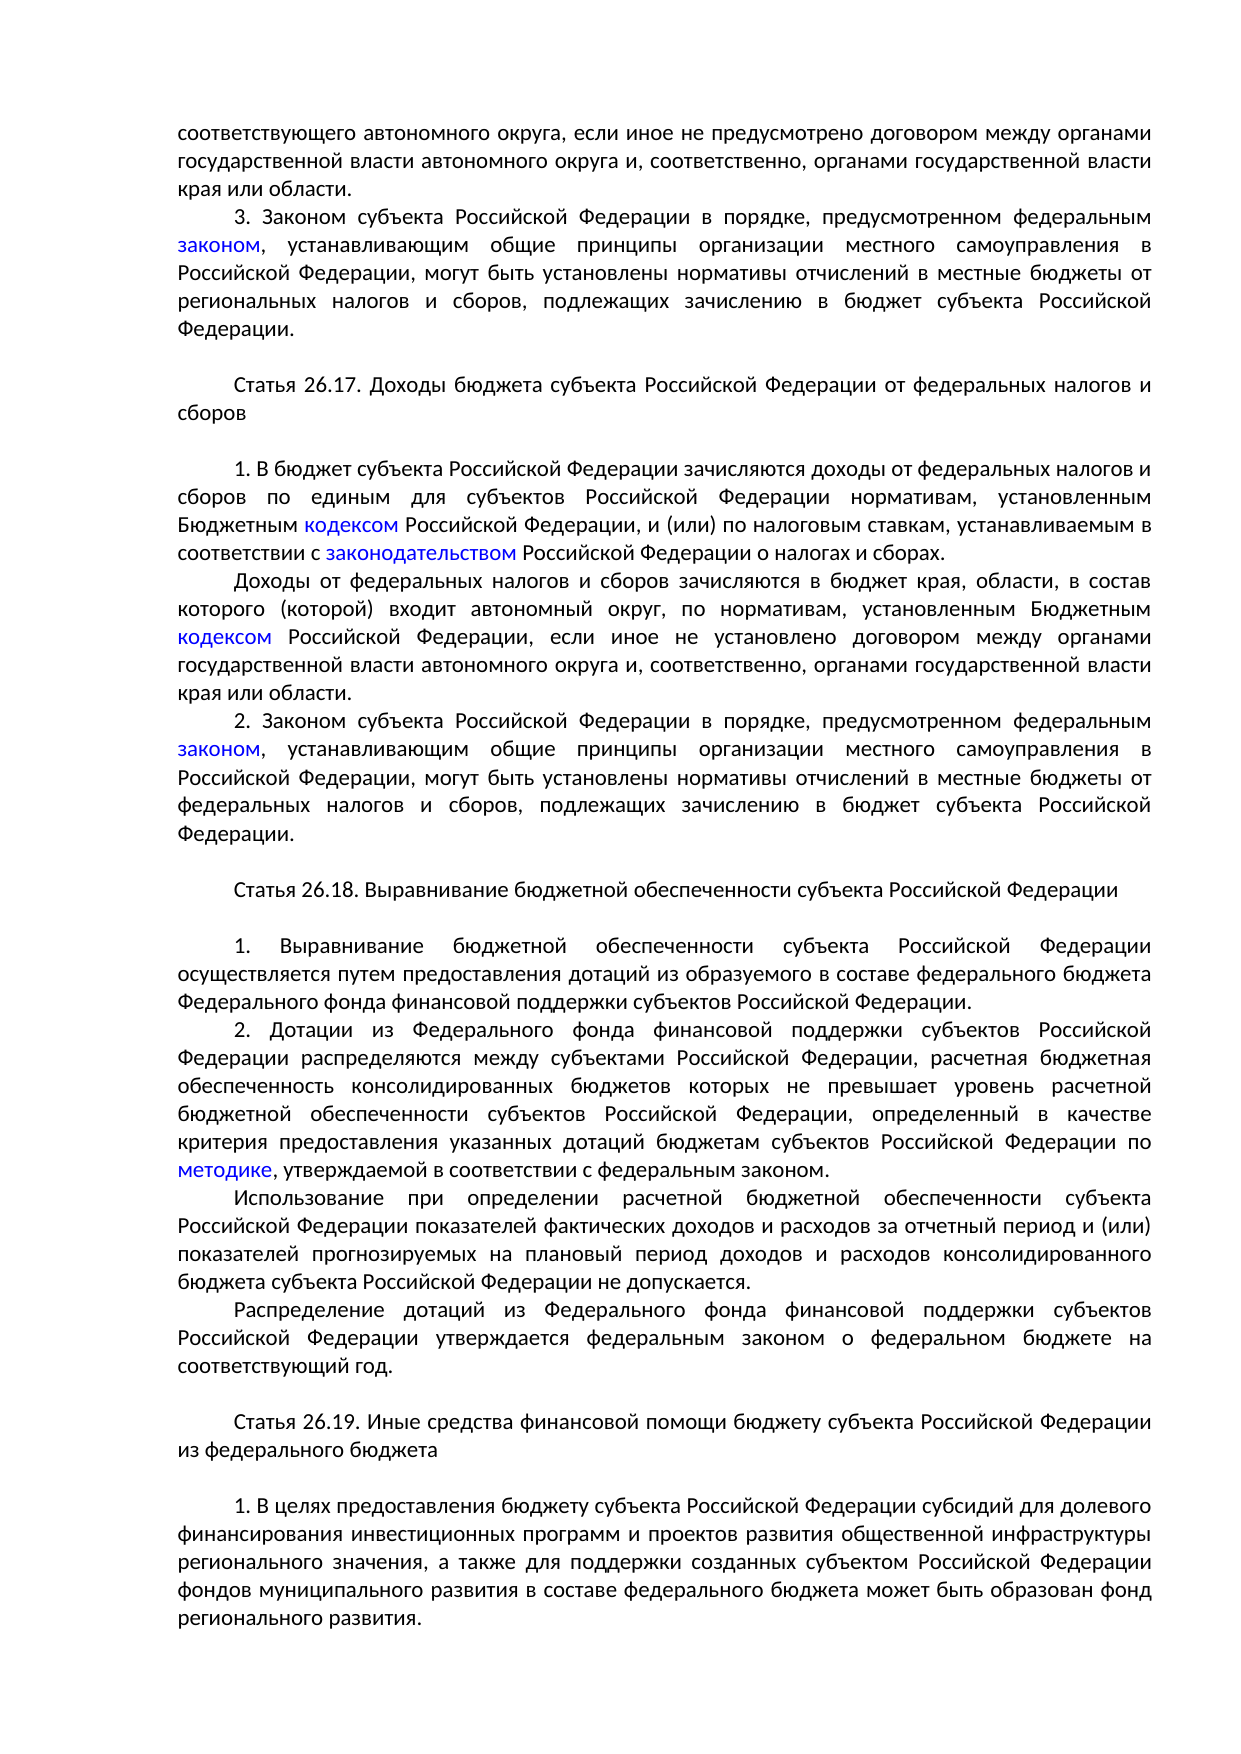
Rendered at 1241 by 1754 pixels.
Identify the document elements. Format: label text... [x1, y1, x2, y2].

text Использование при определении расчетной бюджетной обеспеченности субъекта Российской Федерации показателей фактических доходов и расходов за отчетный период и (или) показателей прогнозируемых на плановый период доходов и расходов консолидированного бюджета субъекта Российской Федерации не допускается. [177, 1183, 1152, 1295]
text 2. Законом субъекта Российской Федерации в порядке, предусмотренном федеральным законом, устанавливающим общие принципы организации местного самоуправления в Российской Федерации, могут быть установлены нормативы отчислений в местные бюджеты от федеральных налогов и сборов, подлежащих зачислению в бюджет субъекта Российской Федерации. [177, 707, 1152, 847]
text Статья 26.17. Доходы бюджета субъекта Российской Федерации от федеральных налогов и сборов [177, 370, 1152, 426]
text Статья 26.19. Иные средства финансовой помощи бюджету субъекта Российской Федерации из федерального бюджета [177, 1407, 1152, 1463]
text 3. Законом субъекта Российской Федерации в порядке, предусмотренном федеральным законом, устанавливающим общие принципы организации местного самоуправления в Российской Федерации, могут быть установлены нормативы отчислений в местные бюджеты от региональных налогов и сборов, подлежащих зачислению в бюджет субъекта Российской Федерации. [177, 202, 1152, 342]
text Распределение дотаций из Федерального фонда финансовой поддержки субъектов Российской Федерации утверждается федеральным законом о федеральном бюджете на соответствующий год. [177, 1295, 1152, 1379]
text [177, 118, 1152, 202]
text 1. В целях предоставления бюджету субъекта Российской Федерации субсидий для долевого финансирования инвестиционных программ и проектов развития общественной инфраструктуры регионального значения, а также для поддержки созданных субъектом Российской Федерации фондов муниципального развития в составе федерального бюджета может быть образован фонд регионального развития. [177, 1491, 1152, 1631]
text 1. В бюджет субъекта Российской Федерации зачисляются доходы от федеральных налогов и сборов по единым для субъектов Российской Федерации нормативам, установленным Бюджетным кодексом Российской Федерации, и (или) по налоговым ставкам, устанавливаемым в соответствии с законодательством Российской Федерации о налогах и сборах. [177, 454, 1152, 566]
text Доходы от федеральных налогов и сборов зачисляются в бюджет края, области, в состав которого (которой) входит автономный округ, по нормативам, установленным Бюджетным кодексом Российской Федерации, если иное не установлено договором между органами государственной власти автономного округа и, соответственно, органами государственной власти края или области. [177, 566, 1152, 707]
text Статья 26.18. Выравнивание бюджетной обеспеченности субъекта Российской Федерации [177, 875, 1152, 903]
text 2. Дотации из Федерального фонда финансовой поддержки субъектов Российской Федерации распределяются между субъектами Российской Федерации, расчетная бюджетная обеспеченность консолидированных бюджетов которых не превышает уровень расчетной бюджетной обеспеченности субъектов Российской Федерации, определенный в качестве критерия предоставления указанных дотаций бюджетам субъектов Российской Федерации по методике, утверждаемой в соответствии с федеральным законом. [177, 1015, 1152, 1183]
text 1. Выравнивание бюджетной обеспеченности субъекта Российской Федерации осуществляется путем предоставления дотаций из образуемого в составе федерального бюджета Федерального фонда финансовой поддержки субъектов Российской Федерации. [177, 931, 1152, 1015]
